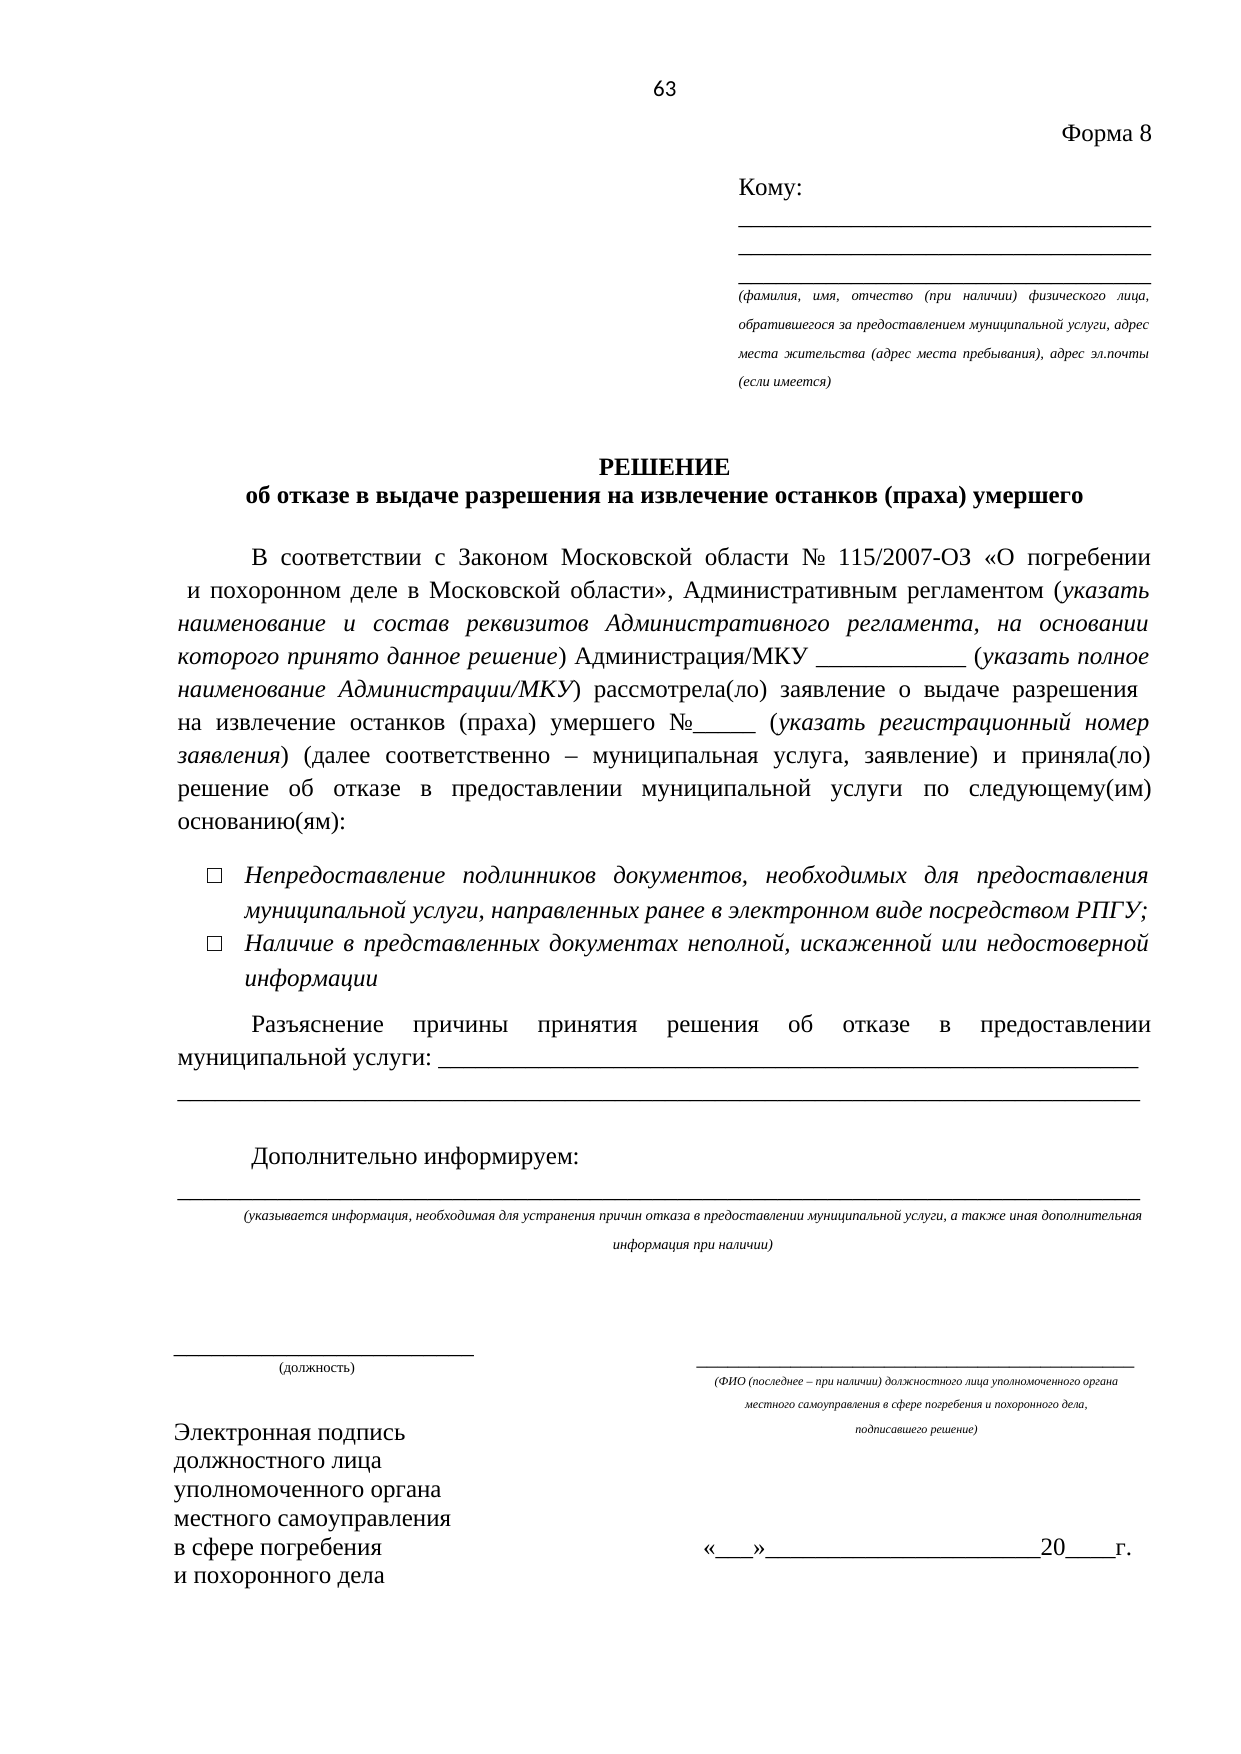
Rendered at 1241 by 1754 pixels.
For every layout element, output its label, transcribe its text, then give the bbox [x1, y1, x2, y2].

text Разъяснение причины принятия решения об отказе в предоставлении муниципальной услуги: ________________________________________________________ [177, 1009, 1152, 1071]
text ___________________________________________________________________________________________________ [738, 201, 1152, 287]
text Кому: [738, 172, 1152, 201]
text В соответствии с Законом Московской области № 115/2007-ОЗ «О погребении и похоронном деле в Московской области», Административным регламентом (указать наименование и состав реквизитов Административного регламента, на основании которого принято данное решение) Администрация/МКУ ____________ (указать полное наименование Администрации/МКУ) рассмотрела(ло) заявление о выдаче разрешения на извлечение останков (праха) умершего №_____ (указать регистрационный номер заявления) (далее соответственно – муниципальная услуга, заявление) и приняла(ло) решение об отказе в предоставлении муниципальной услуги по следующему(им) основанию(ям): [177, 542, 1152, 835]
table_header ________________________ (должность) Электронная подпись должностного лица уполномоченного органа местного самоуправления в сфере погребения и похоронного дела [163, 1298, 487, 1589]
text РЕШЕНИЕ [177, 452, 1152, 480]
text Дополнительно информируем: [251, 1141, 1152, 1170]
text об отказе в выдаче разрешения на извлечение останков (праха) умершего [177, 480, 1152, 509]
list Наличие в представленных документах неполной, искаженной или недостоверной информации [207, 928, 1152, 992]
table_header __________________________________________ (ФИО (последнее – при наличии) должностного лица уполномоченного органа местного самоуправления в сфере погребения и похоронного дела, подписавшего решение) «___»______________________20____г. [487, 1298, 1152, 1589]
list Непредоставление подлинников документов, необходимых для предоставления муниципальной услуги, направленных ранее в электронном виде посредством РПГУ; [207, 860, 1152, 924]
text (указывается информация, необходимая для устранения причин отказа в предоставлении муниципальной услуги, а также иная дополнительная информация при наличии) [236, 1207, 1152, 1264]
text _____________________________________________________________________________ [177, 1174, 1152, 1203]
text (фамилия, имя, отчество (при наличии) физического лица, обратившегося за предоставлением муниципальной услуги, адрес места жительства (адрес места пребывания), адрес эл.почты (если имеется) [738, 287, 1152, 402]
text Форма 8 [177, 118, 1152, 147]
text _____________________________________________________________________________ [177, 1075, 1152, 1104]
